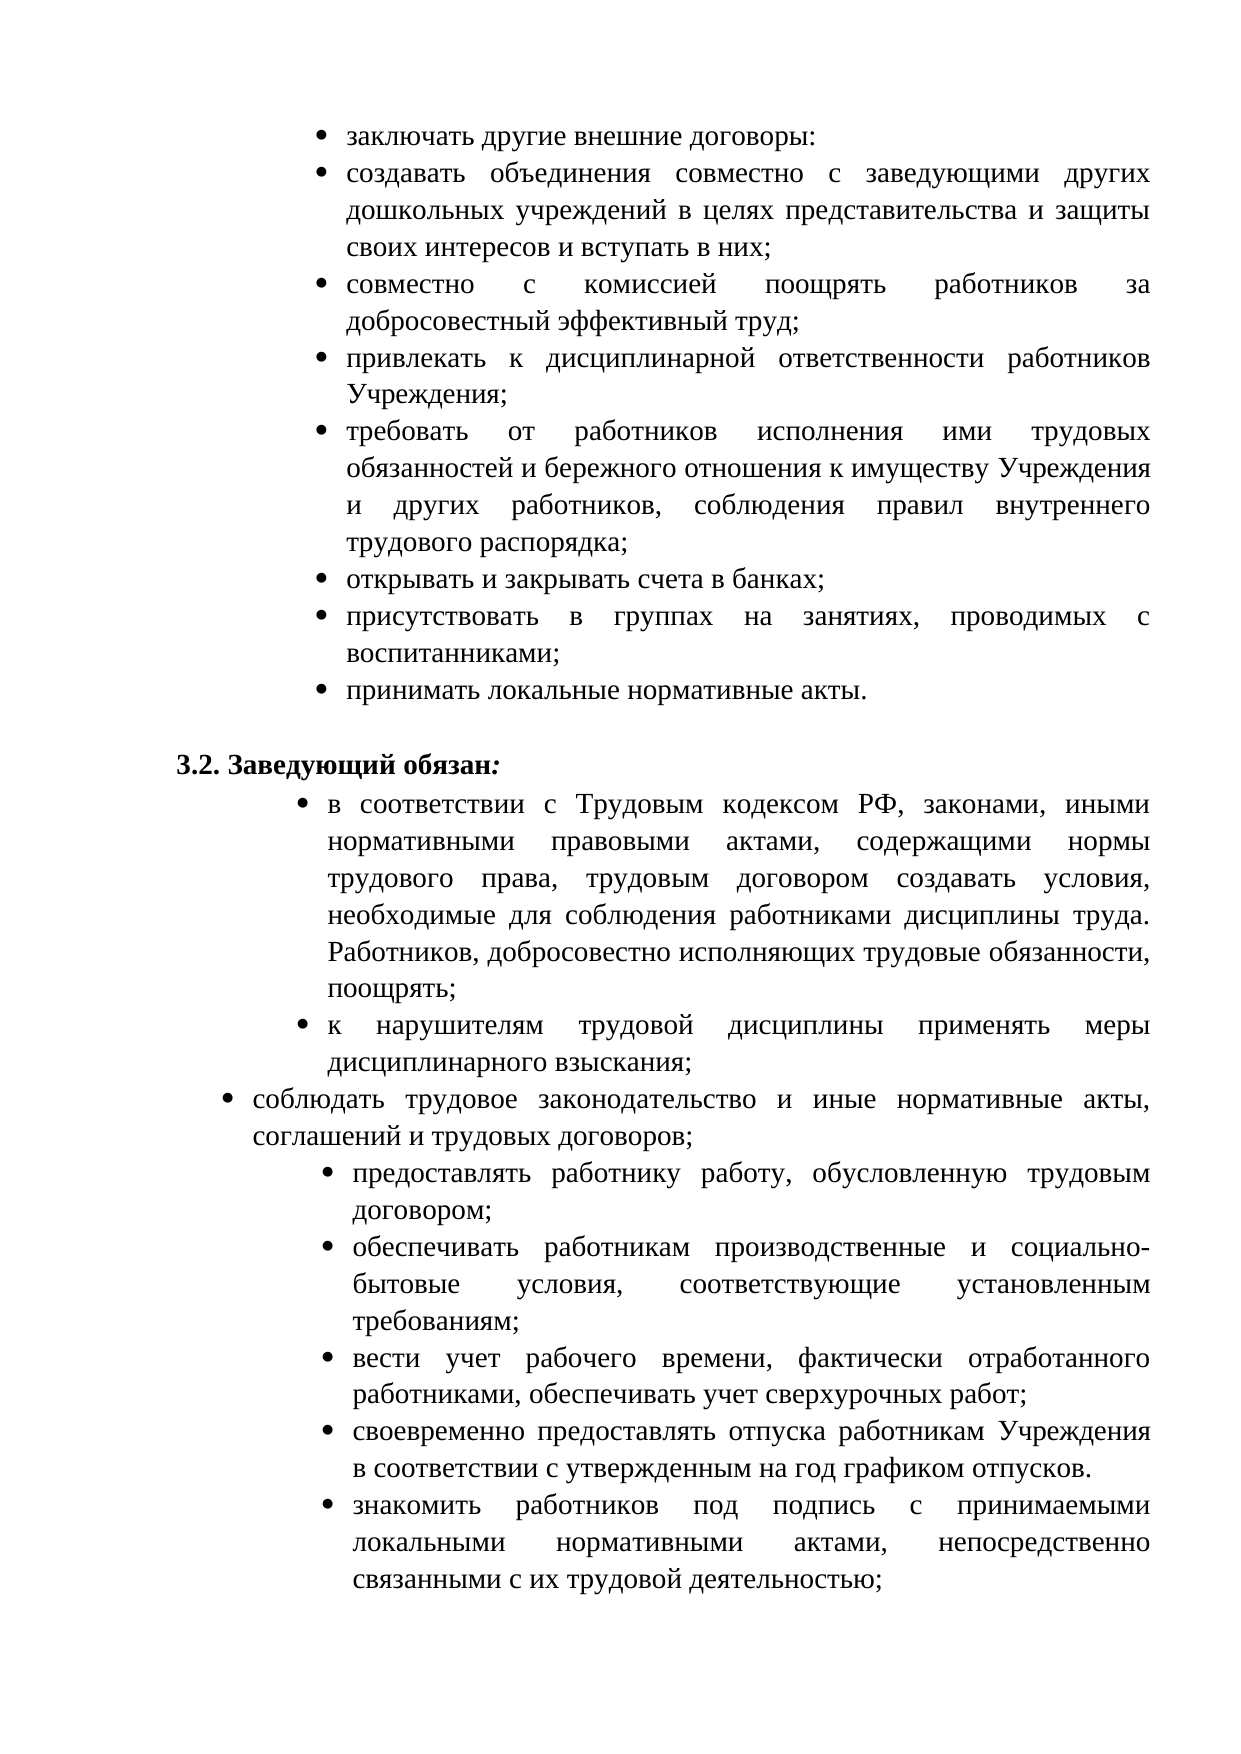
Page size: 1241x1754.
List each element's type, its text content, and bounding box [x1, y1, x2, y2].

list обеспечивать работникам производственные и социально-бытовые условия, соответствующие установленным требованиям; [323, 1229, 1151, 1336]
list совместно с комиссией поощрять работников за добросовестный эффективный труд; [316, 266, 1151, 336]
list создавать объединения совместно с заведующими других дошкольных учреждений в целях представительства и защиты своих интересов и вступать в них; [316, 155, 1151, 262]
list знакомить работников под подпись с принимаемыми локальными нормативными актами, непосредственно связанными с их трудовой деятельностью; [323, 1487, 1151, 1595]
list вести учет рабочего времени, фактически отработанного работниками, обеспечивать учет сверхурочных работ; [323, 1340, 1151, 1410]
list к нарушителям трудовой дисциплины применять меры дисциплинарного взыскания; [298, 1007, 1151, 1078]
list заключать другие внешние договоры: [316, 118, 1151, 152]
list предоставлять работнику работу, обусловленную трудовым договором; [323, 1155, 1151, 1226]
list привлекать к дисциплинарной ответственности работников Учреждения; [316, 340, 1151, 410]
list присутствовать в группах на занятиях, проводимых с воспитанниками; [316, 598, 1151, 669]
list принимать локальные нормативные акты. [316, 672, 1151, 706]
list открывать и закрывать счета в банках; [316, 561, 1151, 595]
list в соответствии с Трудовым кодексом РФ, законами, иными нормативными правовыми актами, содержащими нормы трудового права, трудовым договором создавать условия, необходимые для соблюдения работниками дисциплины труда. Работников, добросовестно исполняющих трудовые обязанности, поощрять; [298, 786, 1151, 1004]
text 3.2. Заведующий обязан: [176, 747, 1152, 781]
list своевременно предоставлять отпуска работникам Учреждения в соответствии с утвержденным на год графиком отпусков. [323, 1413, 1151, 1484]
list соблюдать трудовое законодательство и иные нормативные акты, соглашений и трудовых договоров; [223, 1081, 1151, 1152]
list требовать от работников исполнения ими трудовых обязанностей и бережного отношения к имуществу Учреждения и других работников, соблюдения правил внутреннего трудового распорядка; [316, 413, 1151, 558]
